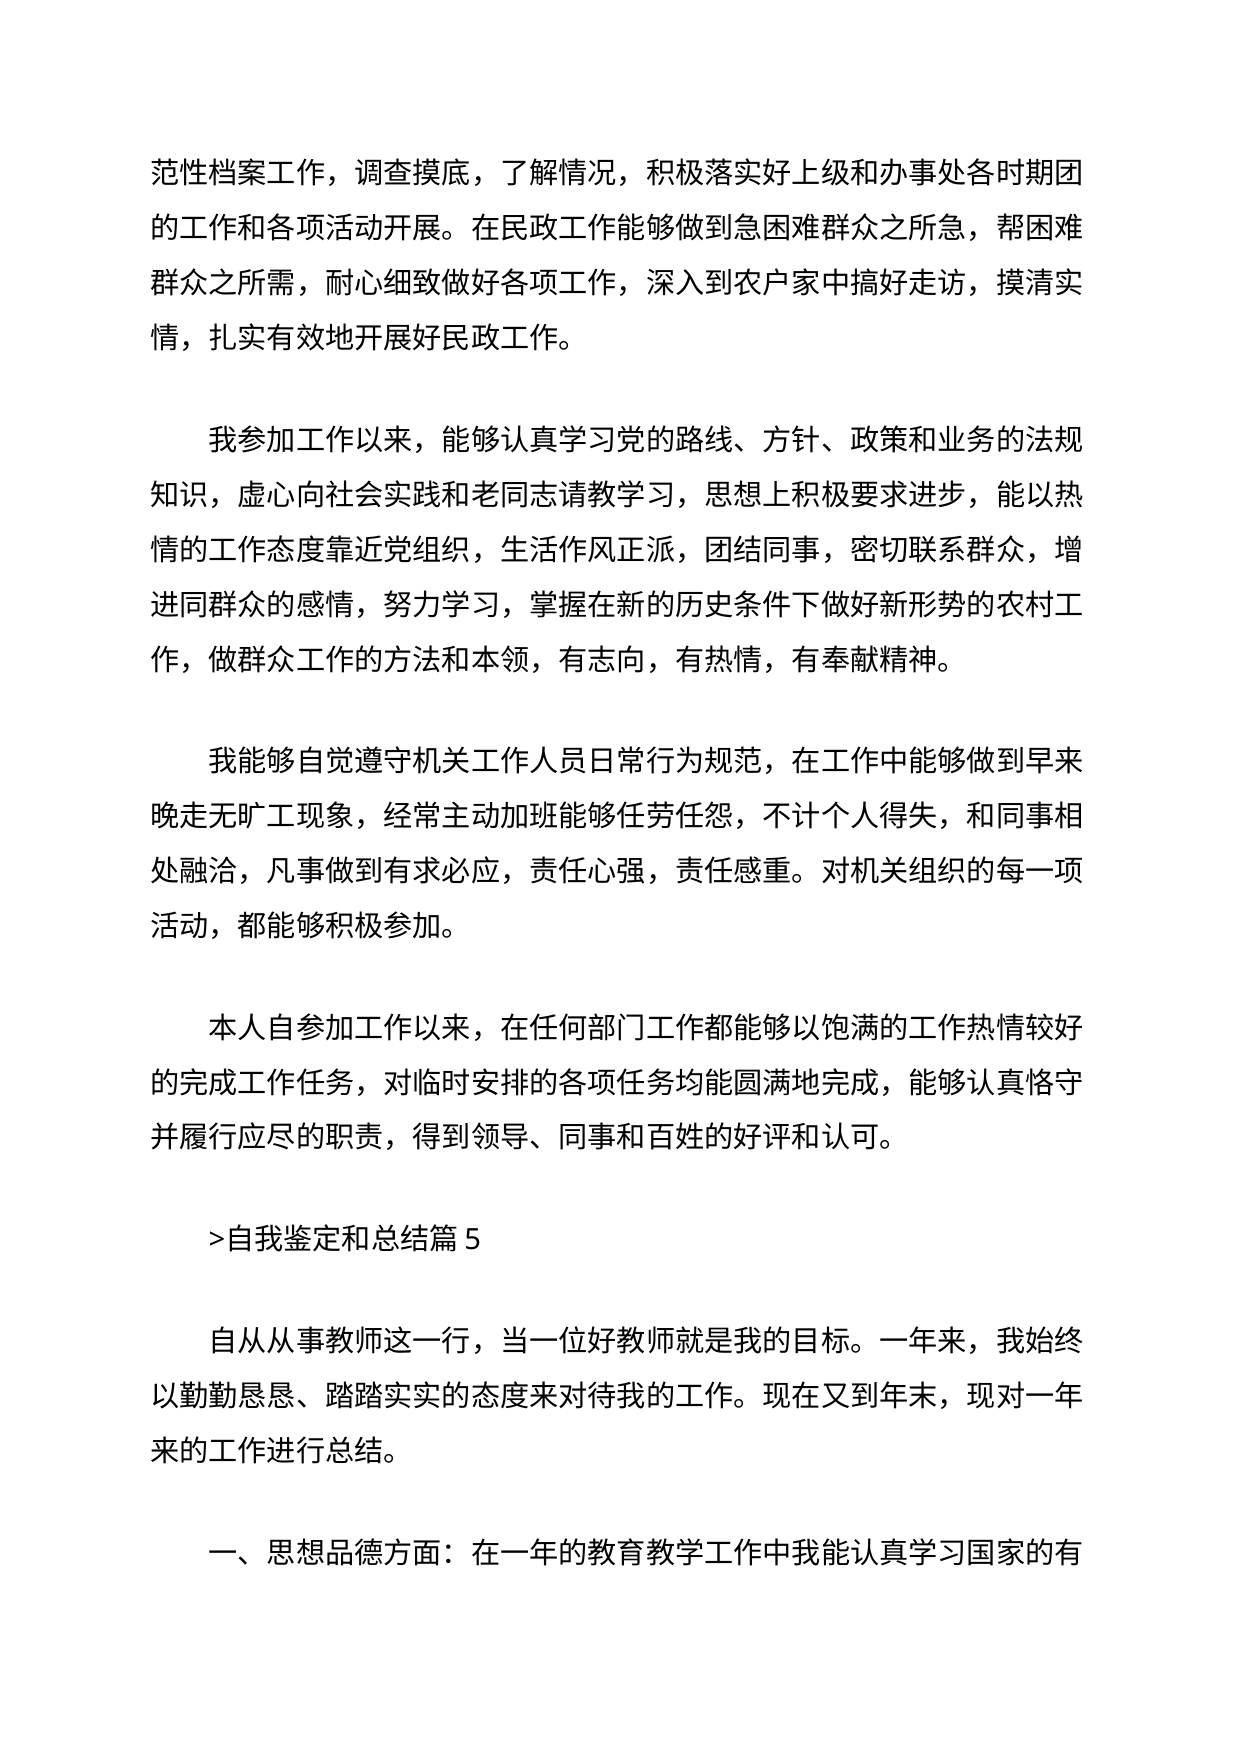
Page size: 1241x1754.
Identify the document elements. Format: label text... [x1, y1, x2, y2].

text 本人自参加工作以来，在任何部门工作都能够以饱满的工作热情较好的完成工作任务，对临时安排的各项任务均能圆满地完成，能够认真恪守并履行应尽的职责，得到领导、同事和百姓的好评和认可。 [150, 1004, 1090, 1156]
text 我能够自觉遵守机关工作人员日常行为规范，在工作中能够做到早来晚走无旷工现象，经常主动加班能够任劳任怨，不计个人得失，和同事相处融洽，凡事做到有求必应，责任心强，责任感重。对机关组织的每一项活动，都能够积极参加。 [150, 738, 1090, 945]
text 我参加工作以来，能够认真学习党的路线、方针、政策和业务的法规知识，虚心向社会实践和老同志请教学习，思想上积极要求进步，能以热情的工作态度靠近党组织，生活作风正派，团结同事，密切联系群众，增进同群众的感情，努力学习，掌握在新的历史条件下做好新形势的农村工作，做群众工作的方法和本领，有志向，有热情，有奉献精神。 [150, 416, 1090, 678]
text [150, 1529, 1090, 1572]
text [150, 150, 1090, 357]
text >自我鉴定和总结篇5 [150, 1216, 1090, 1258]
text 自从从事教师这一行，当一位好教师就是我的目标。一年来，我始终以勤勤恳恳、踏踏实实的态度来对待我的工作。现在又到年末，现对一年来的工作进行总结。 [150, 1318, 1090, 1470]
